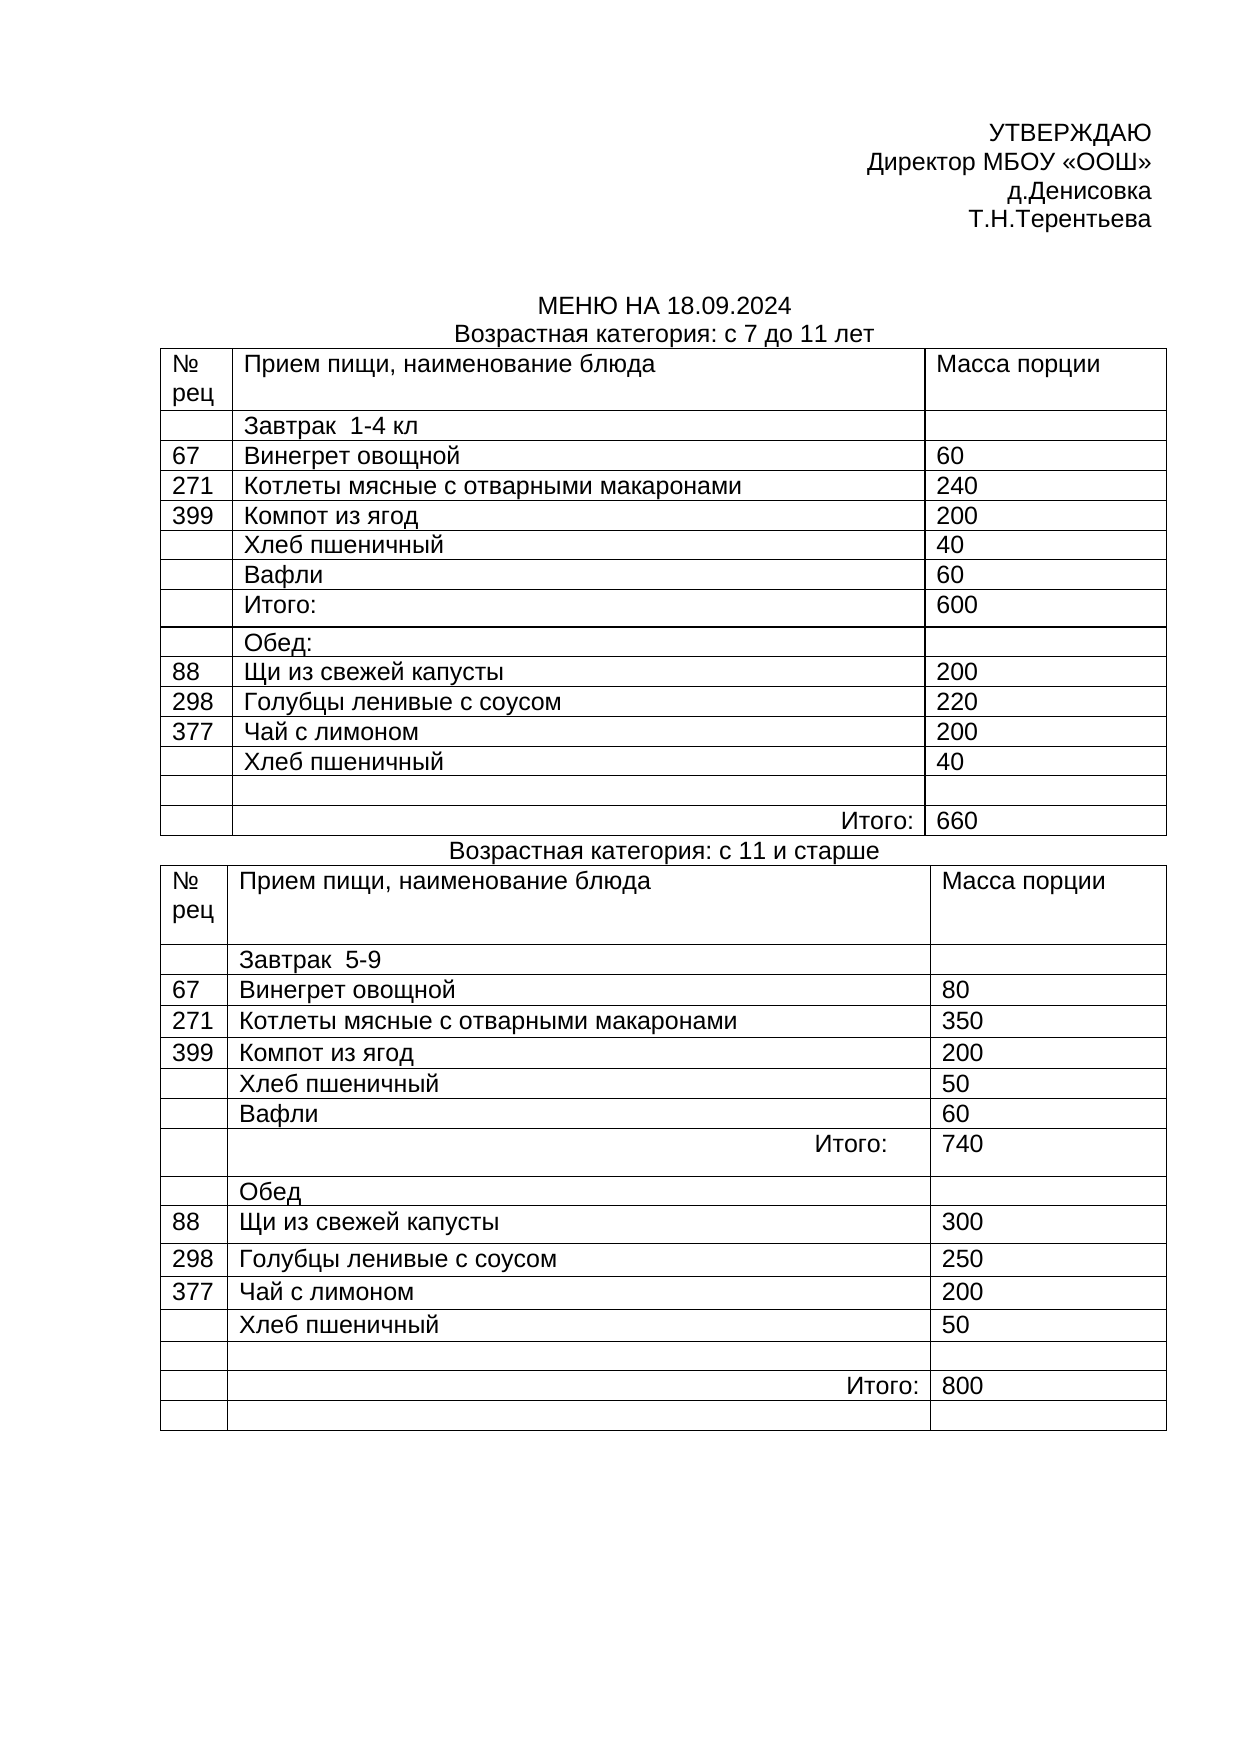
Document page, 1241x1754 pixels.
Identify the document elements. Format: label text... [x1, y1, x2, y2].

table_cell [161, 628, 232, 656]
table_cell 67 [161, 975, 227, 1005]
table_cell [228, 1401, 930, 1430]
table_cell Компот из ягод [233, 501, 924, 529]
text Возрастная категория: с 11 и старше [177, 836, 1152, 865]
table_cell 50 [931, 1069, 1166, 1098]
table_cell 60 [926, 441, 1166, 470]
text д.Денисовка [177, 176, 1152, 204]
table_cell 800 [931, 1371, 1166, 1400]
table_cell 88 [161, 1206, 227, 1243]
table_cell Голубцы ленивые с соусом [233, 687, 924, 716]
table_cell Компот из ягод [228, 1038, 930, 1068]
table_cell Итого: [233, 590, 924, 626]
table_cell [161, 560, 232, 589]
text МЕНЮ НА 18.09.2024 [177, 291, 1152, 319]
table_header № рец [161, 349, 232, 410]
table_cell Хлеб пшеничный [228, 1069, 930, 1098]
table_cell Голубцы ленивые с соусом [228, 1244, 930, 1276]
table_cell [926, 411, 1166, 440]
table_cell [926, 628, 1166, 656]
table_cell 80 [931, 975, 1166, 1005]
table_cell 200 [926, 717, 1166, 746]
table_cell Котлеты мясные с отварными макаронами [233, 471, 924, 500]
table_cell 271 [161, 1006, 227, 1037]
table_cell 377 [161, 1277, 227, 1309]
table_cell [926, 776, 1166, 805]
table_cell 298 [161, 687, 232, 716]
table_cell 200 [926, 657, 1166, 686]
text Директор МБОУ «ООШ» [177, 147, 1152, 176]
table_cell Завтрак 5-9 [228, 945, 930, 974]
table_cell [931, 1401, 1166, 1430]
table_cell [161, 1069, 227, 1098]
table_cell Завтрак 1-4 кл [233, 411, 924, 440]
table_cell [233, 776, 924, 805]
table_header Масса порции [926, 349, 1166, 410]
table_cell [161, 806, 232, 835]
table_cell [161, 1099, 227, 1128]
table_cell [161, 776, 232, 805]
table_cell [161, 1310, 227, 1341]
table_cell 240 [926, 471, 1166, 500]
table_cell [228, 1342, 930, 1370]
table_cell [931, 945, 1166, 974]
table_header Прием пищи, наименование блюда [233, 349, 924, 410]
table_cell 250 [931, 1244, 1166, 1276]
table_cell Итого: [228, 1371, 930, 1400]
text Т.Н.Терентьева [177, 204, 1152, 233]
table_cell Обед [228, 1177, 930, 1205]
text Возрастная категория: с 7 до 11 лет [177, 319, 1152, 348]
table_cell [931, 1342, 1166, 1370]
text УТВЕРЖДАЮ [177, 118, 1152, 147]
table_cell [161, 747, 232, 775]
table_cell Щи из свежей капусты [233, 657, 924, 686]
table_cell Чай с лимоном [233, 717, 924, 746]
table_cell 298 [161, 1244, 227, 1276]
table_cell [161, 1401, 227, 1430]
table_cell 220 [926, 687, 1166, 716]
table_cell 377 [161, 717, 232, 746]
table_cell Хлеб пшеничный [233, 531, 924, 559]
table_cell Чай с лимоном [228, 1277, 930, 1309]
table_cell [931, 1177, 1166, 1205]
table_cell Вафли [233, 560, 924, 589]
table_cell Котлеты мясные с отварными макаронами [228, 1006, 930, 1037]
table_cell [161, 531, 232, 559]
table_cell 660 [926, 806, 1166, 835]
table_cell 50 [931, 1310, 1166, 1341]
table_cell 600 [926, 590, 1166, 626]
table_cell [161, 945, 227, 974]
table_header № рец [161, 866, 227, 944]
table_cell 200 [931, 1277, 1166, 1309]
table_cell [161, 1371, 227, 1400]
table_cell 88 [161, 657, 232, 686]
table_cell Щи из свежей капусты [228, 1206, 930, 1243]
table_header Масса порции [931, 866, 1166, 944]
table_cell 399 [161, 501, 232, 529]
table_cell 67 [161, 441, 232, 470]
table_cell Вафли [228, 1099, 930, 1128]
table_cell Хлеб пшеничный [233, 747, 924, 775]
table_cell [161, 1177, 227, 1205]
table_cell 740 [931, 1129, 1166, 1176]
table_cell Винегрет овощной [228, 975, 930, 1005]
table_cell [161, 411, 232, 440]
table_cell Хлеб пшеничный [228, 1310, 930, 1341]
table_cell 40 [926, 747, 1166, 775]
table_cell [161, 1129, 227, 1176]
table_cell 200 [931, 1038, 1166, 1068]
table_cell Итого: [233, 806, 924, 835]
table_cell [161, 590, 232, 626]
table_cell 60 [931, 1099, 1166, 1128]
table_cell Винегрет овощной [233, 441, 924, 470]
table_cell 40 [926, 531, 1166, 559]
table_cell Обед: [233, 628, 924, 656]
table_cell 271 [161, 471, 232, 500]
table_cell Итого: [228, 1129, 930, 1176]
table_cell 200 [926, 501, 1166, 529]
table_cell 399 [161, 1038, 227, 1068]
table_cell 350 [931, 1006, 1166, 1037]
table_cell 300 [931, 1206, 1166, 1243]
table_cell [161, 1342, 227, 1370]
table_header Прием пищи, наименование блюда [228, 866, 930, 944]
table_cell 60 [926, 560, 1166, 589]
